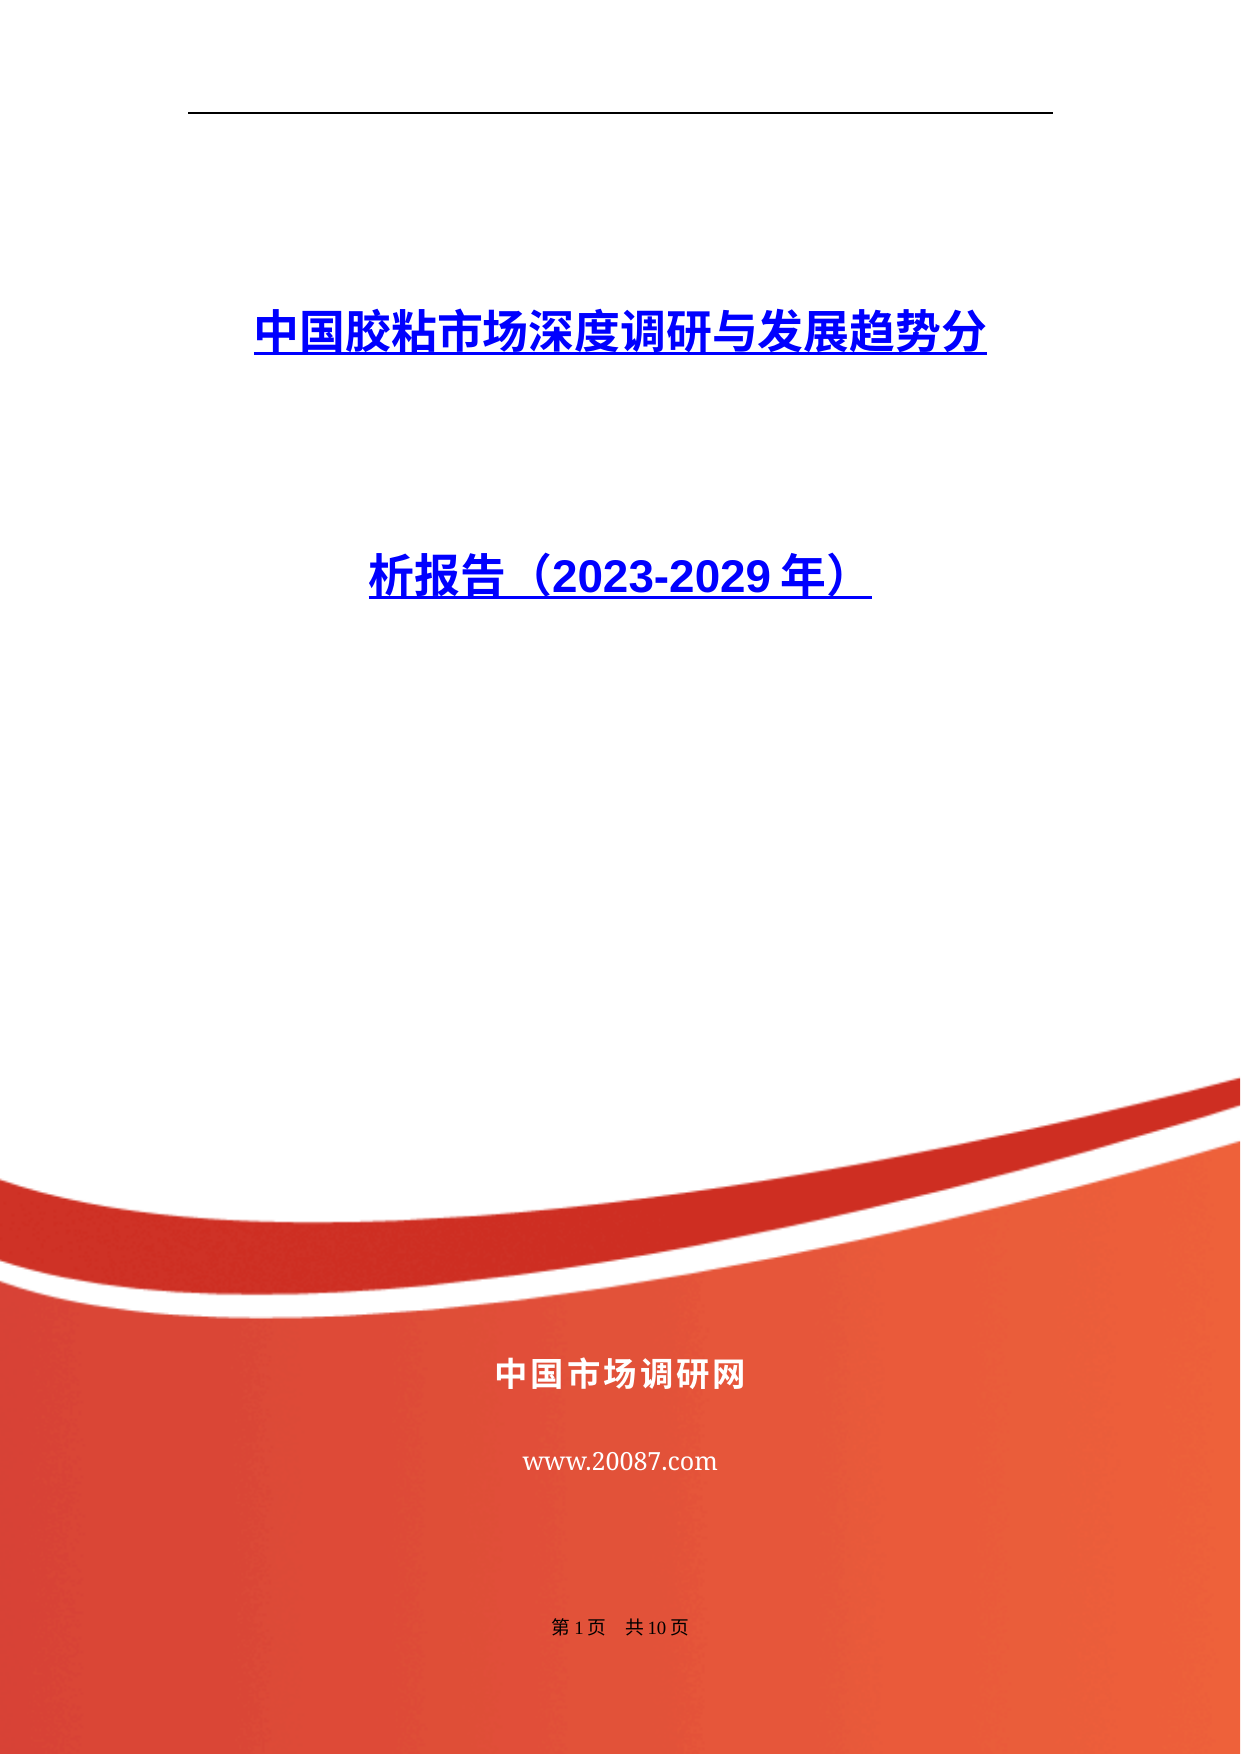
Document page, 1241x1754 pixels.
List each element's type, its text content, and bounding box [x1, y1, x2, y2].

text www.20087.com [187, 1428, 1053, 1493]
table_header 中国胶粘市场深度调研与发展趋势分析报告（2023-2029年） [188, 207, 1053, 773]
subtitle 中国市场调研网 [187, 1339, 1053, 1404]
picture [0, 1006, 1241, 1754]
